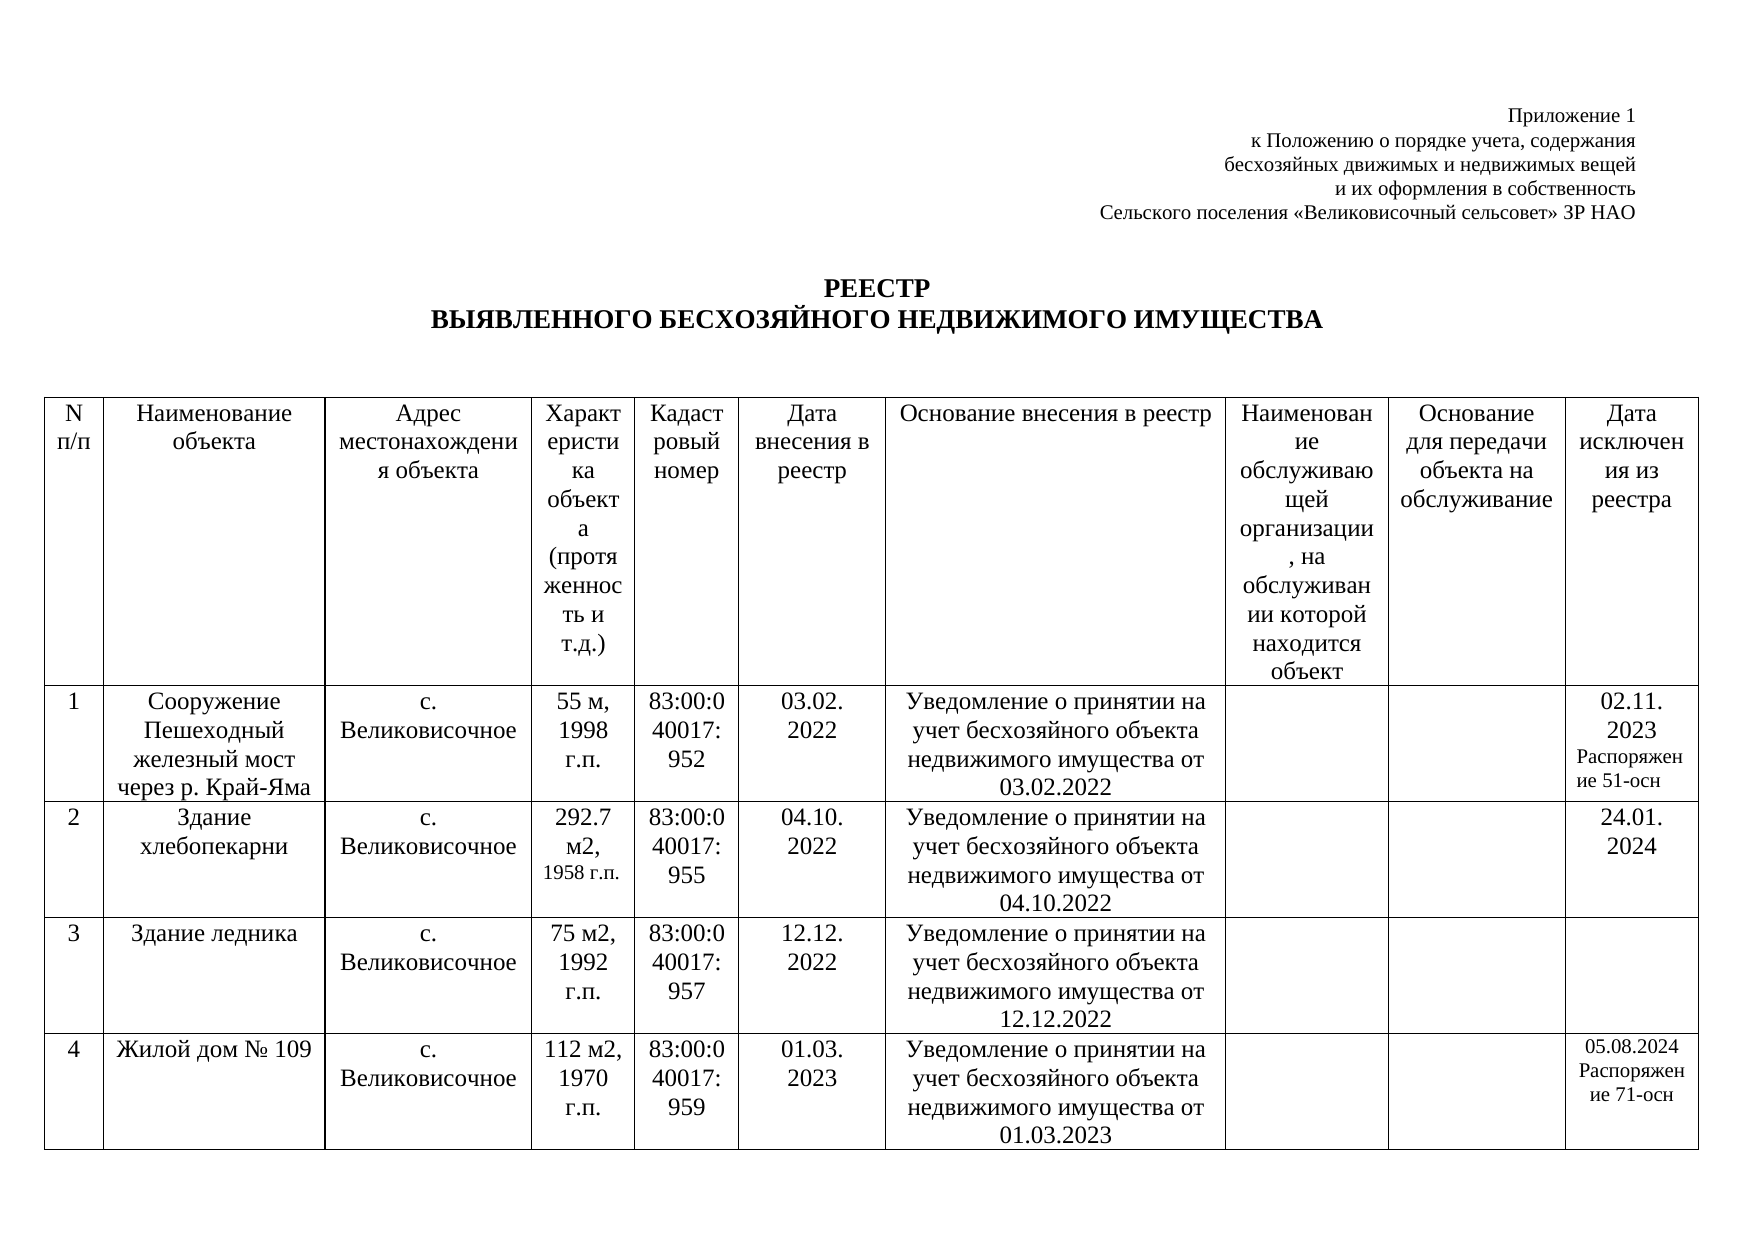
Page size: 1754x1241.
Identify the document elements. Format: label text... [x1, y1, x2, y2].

table_cell с. Великовисочное [326, 802, 531, 917]
table_cell 04.10. 2022 [739, 802, 885, 917]
table_cell [1389, 1034, 1565, 1149]
table_header Основание для передачи объекта на обслуживание [1389, 398, 1565, 685]
table_cell 12.12. 2022 [739, 918, 885, 1033]
table_header Дата исключения из реестра [1566, 398, 1698, 685]
table_cell Сооружение Пешеходный железный мост через р. Край-Яма [104, 686, 324, 801]
subtitle РЕЕСТР [118, 272, 1636, 303]
subtitle ВЫЯВЛЕННОГО БЕСХОЗЯЙНОГО НЕДВИЖИМОГО ИМУЩЕСТВА [118, 303, 1636, 334]
table_cell Уведомление о принятии на учет бесхозяйного объекта недвижимого имущества от 04.10.2022 [886, 802, 1225, 917]
table_cell 01.03. 2023 [739, 1034, 885, 1149]
table_cell [1389, 686, 1565, 801]
table_cell [1566, 918, 1698, 1033]
table_cell [1226, 802, 1388, 917]
table_cell [1226, 686, 1388, 801]
table_cell с. Великовисочное [326, 1034, 531, 1149]
table_header Наименование объекта [104, 398, 324, 685]
table_cell Уведомление о принятии на учет бесхозяйного объекта недвижимого имущества от 03.02.2022 [886, 686, 1225, 801]
table_cell [1226, 1034, 1388, 1149]
table_cell с. Великовисочное [326, 686, 531, 801]
text к Положению о порядке учета, содержания [118, 127, 1636, 152]
table_cell с. Великовисочное [326, 918, 531, 1033]
table_header N п/п [45, 398, 103, 685]
table_cell 292.7 м2, 1958 г.п. [532, 802, 634, 917]
table_cell Здание ледника [104, 918, 324, 1033]
table_cell 24.01. 2024 [1566, 802, 1698, 917]
text бесхозяйных движимых и недвижимых вещей [118, 152, 1636, 176]
text Сельского поселения «Великовисочный сельсовет» ЗР НАО [118, 200, 1636, 224]
table_cell 1 [45, 686, 103, 801]
table_cell [1389, 802, 1565, 917]
table_cell [1389, 918, 1565, 1033]
table_cell Жилой дом № 109 [104, 1034, 324, 1149]
table_cell [1226, 918, 1388, 1033]
table_cell Уведомление о принятии на учет бесхозяйного объекта недвижимого имущества от 01.03.2023 [886, 1034, 1225, 1149]
table_cell 83:00:040017:955 [635, 802, 738, 917]
text и их оформления в собственность [118, 176, 1636, 200]
table_header Кадастровый номер [635, 398, 738, 685]
table_cell Здание хлебопекарни [104, 802, 324, 917]
table_cell 112 м2, 1970 г.п. [532, 1034, 634, 1149]
table_cell 55 м, 1998 г.п. [532, 686, 634, 801]
table_cell 4 [45, 1034, 103, 1149]
table_cell 3 [45, 918, 103, 1033]
table_header Основание внесения в реестр [886, 398, 1225, 685]
table_cell 2 [45, 802, 103, 917]
table_cell 83:00:040017:959 [635, 1034, 738, 1149]
table_cell 03.02. 2022 [739, 686, 885, 801]
text Приложение 1 [118, 103, 1636, 127]
table_cell 83:00:040017:957 [635, 918, 738, 1033]
table_header Наименование обслуживающей организации, на обслуживании которой находится объект [1226, 398, 1388, 685]
table_cell 75 м2, 1992 г.п. [532, 918, 634, 1033]
table_cell Уведомление о принятии на учет бесхозяйного объекта недвижимого имущества от 12.12.2022 [886, 918, 1225, 1033]
table_header Дата внесения в реестр [739, 398, 885, 685]
table_cell 83:00:040017:952 [635, 686, 738, 801]
table_cell 05.08.2024 Распоряжение 71-осн [1566, 1034, 1698, 1149]
table_header Адрес местонахождения объекта [326, 398, 531, 685]
table_cell 02.11. 2023 Распоряжение 51-осн [1566, 686, 1698, 801]
table_header Характеристика объекта (протяженность и т.д.) [532, 398, 634, 685]
